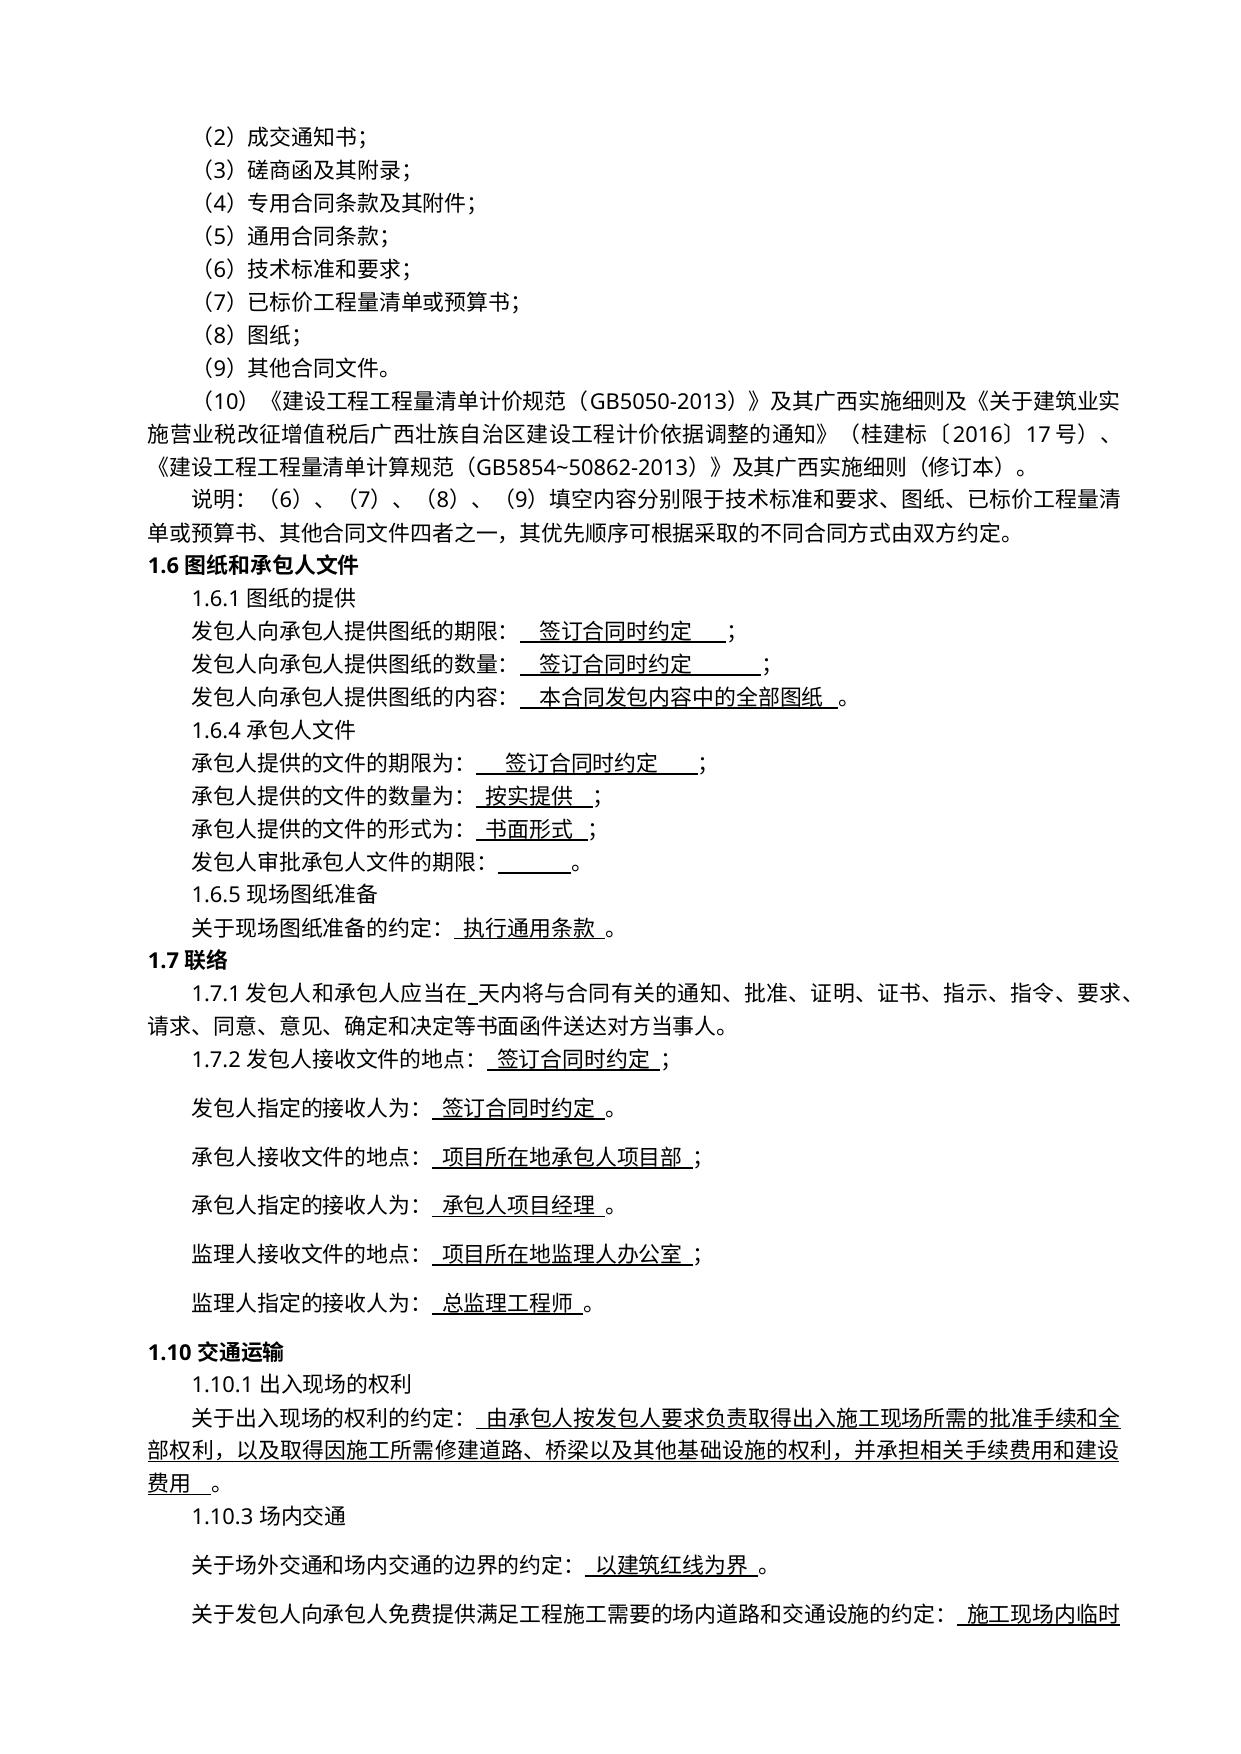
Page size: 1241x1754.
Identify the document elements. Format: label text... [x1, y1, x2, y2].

text 关于现场图纸准备的约定： 执行通用条款 。 [148, 910, 1122, 943]
text 1.6.5 现场图纸准备 [148, 877, 1122, 910]
text 发包人向承包人提供图纸的期限： 签订合同时约定 ； [148, 614, 1122, 647]
text （4）专用合同条款及其附件； [148, 186, 1122, 219]
text 说明：（6）、（7）、（8）、（9）填空内容分别限于技术标准和要求、图纸、已标价工程量清单或预算书、其他合同文件四者之一，其优先顺序可根据采取的不同合同方式由双方约定。 [148, 482, 1122, 548]
text 1.10 交通运输 [148, 1334, 1122, 1367]
text 关于出入现场的权利的约定： 由承包人按发包人要求负责取得出入施工现场所需的批准手续和全部权利，以及取得因施工所需修建道路、桥梁以及其他基础设施的权利，并承担相关手续费用和建设费用 。 [148, 1400, 1122, 1499]
text 关于场外交通和场内交通的边界的约定： 以建筑红线为界 。 [148, 1547, 1122, 1580]
text 监理人指定的接收人为： 总监理工程师 。 [148, 1285, 1122, 1318]
text 承包人提供的文件的数量为： 按实提供 ； [148, 778, 1122, 811]
text （6）技术标准和要求； [148, 252, 1122, 284]
text 1.6.4 承包人文件 [148, 712, 1122, 745]
text 承包人提供的文件的形式为： 书面形式 ； [148, 811, 1122, 844]
text （3）磋商函及其附录； [148, 153, 1122, 186]
text 发包人向承包人提供图纸的数量： 签订合同时约定 ； [148, 647, 1122, 679]
text 发包人审批承包人文件的期限： 。 [148, 844, 1122, 877]
text 1.7.2 发包人接收文件的地点： 签订合同时约定 ； [148, 1042, 1122, 1074]
text （5）通用合同条款； [148, 219, 1122, 252]
text 1.10.3 场内交通 [148, 1499, 1122, 1532]
text 1.10.1 出入现场的权利 [148, 1367, 1122, 1400]
text （9）其他合同文件。 [148, 350, 1122, 383]
text 1.6.1 图纸的提供 [148, 581, 1122, 614]
text （7）已标价工程量清单或预算书； [148, 284, 1122, 317]
text 1.7 联络 [148, 943, 1122, 976]
text 1.6 图纸和承包人文件 [148, 548, 1122, 581]
text 承包人指定的接收人为： 承包人项目经理 。 [148, 1188, 1122, 1221]
text 1.7.1发包人和承包人应当在 天内将与合同有关的通知、批准、证明、证书、指示、指令、要求、请求、同意、意见、确定和决定等书面函件送达对方当事人。 [148, 976, 1122, 1042]
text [148, 1596, 1122, 1629]
text （8）图纸； [148, 317, 1122, 350]
text （10）《建设工程工程量清单计价规范（GB5050-2013）》及其广西实施细则及《关于建筑业实施营业税改征增值税后广西壮族自治区建设工程计价依据调整的通知》（桂建标〔2016〕17号）、《建设工程工程量清单计算规范（GB5854~50862-2013）》及其广西实施细则（修订本）。 [148, 383, 1122, 482]
text （2）成交通知书； [148, 120, 1122, 153]
text 监理人接收文件的地点： 项目所在地监理人办公室 ； [148, 1237, 1122, 1269]
text 发包人向承包人提供图纸的内容： 本合同发包内容中的全部图纸 。 [148, 679, 1122, 712]
text 发包人指定的接收人为： 签订合同时约定 。 [148, 1090, 1122, 1123]
text 承包人提供的文件的期限为： 签订合同时约定 ； [148, 745, 1122, 778]
text 承包人接收文件的地点： 项目所在地承包人项目部 ； [148, 1139, 1122, 1172]
